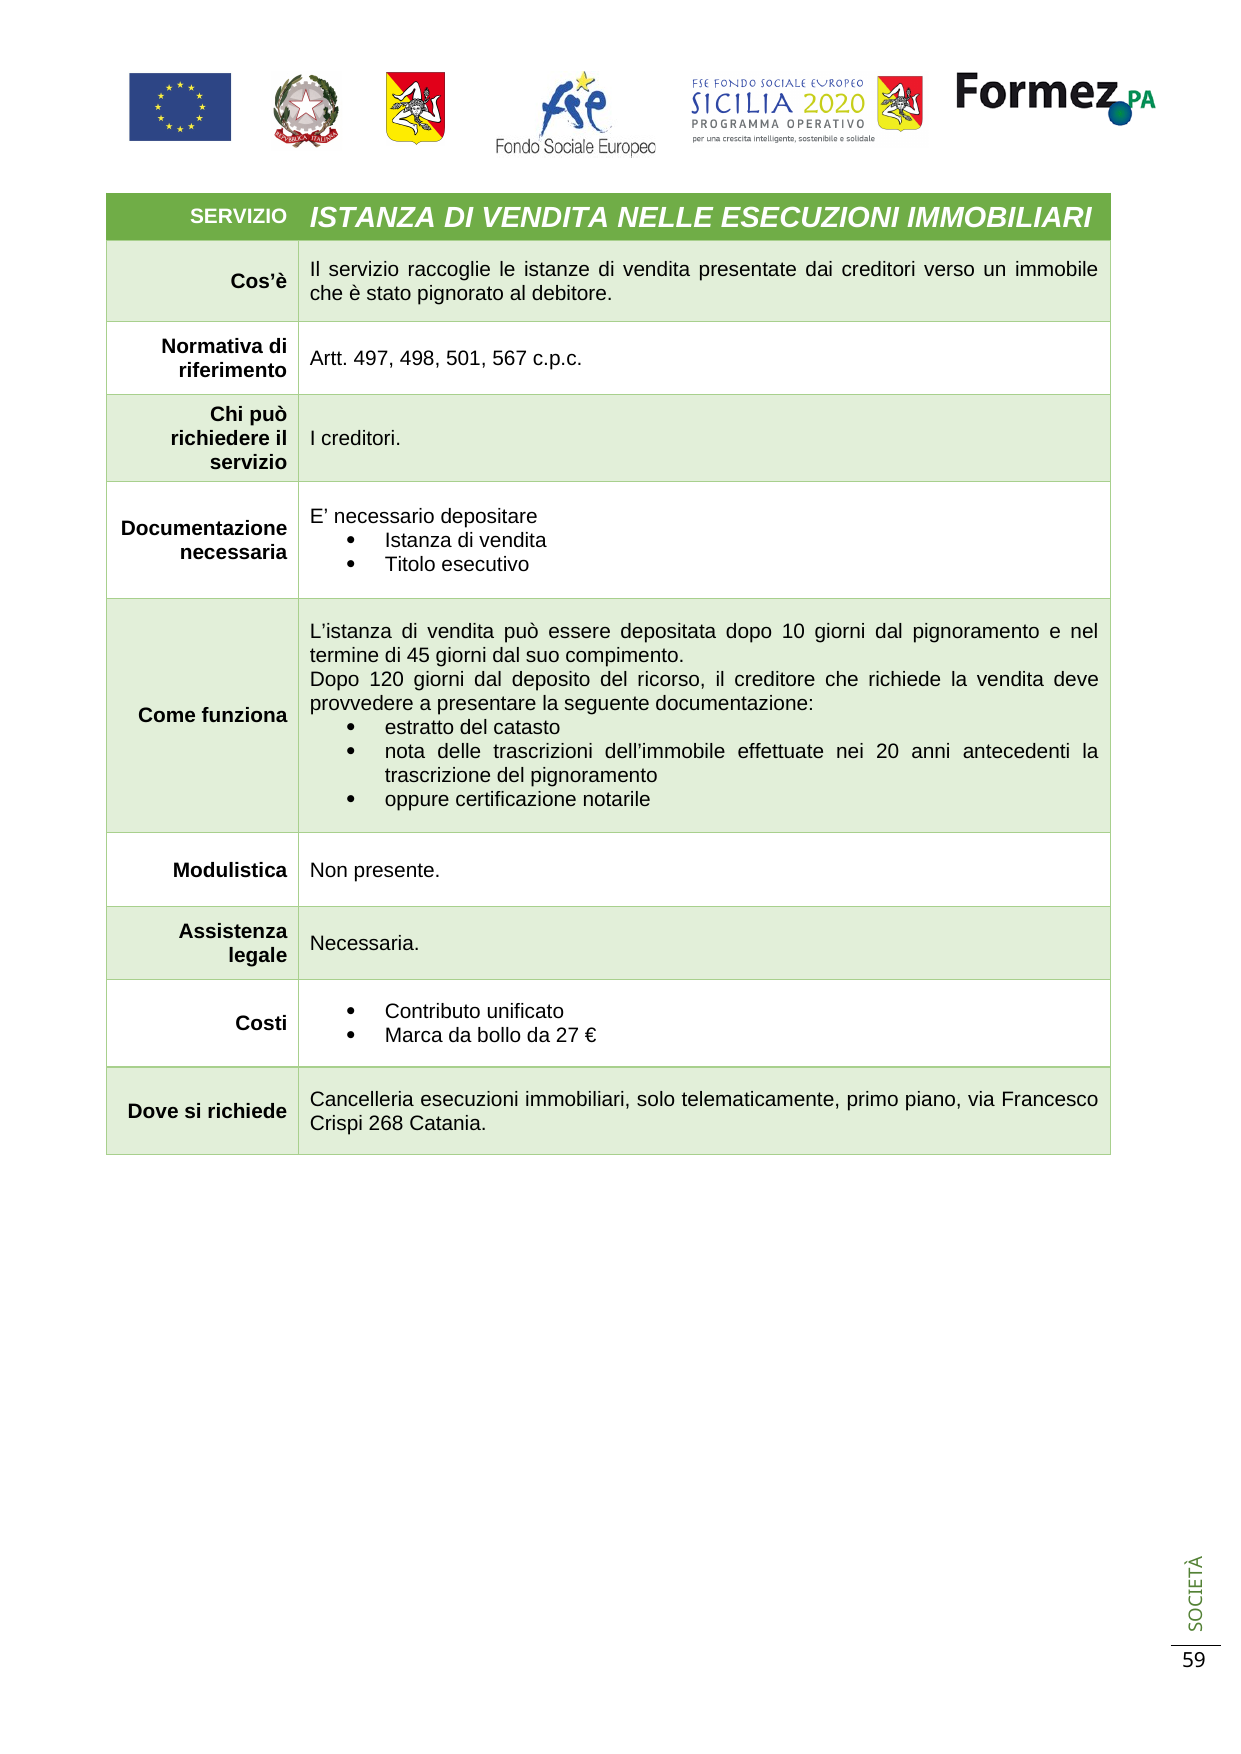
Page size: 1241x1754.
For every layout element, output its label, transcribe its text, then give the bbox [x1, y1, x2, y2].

table_cell Cancelleria esecuzioni immobiliari, solo telematicamente, primo piano, via Francesco Crispi 268 Catania. [299, 1068, 1110, 1154]
picture [127, 71, 233, 143]
table_cell Contributo unificato Marca da bollo da 27 € [299, 980, 1110, 1066]
table_header ISTANZA DI VENDITA NELLE ESECUZIONI IMMOBILIARI [298, 194, 1110, 240]
table_cell Il servizio raccoglie le istanze di vendita presentate dai creditori verso un immobile che è stato pignorato al debitore. [299, 241, 1110, 321]
table_cell L’istanza di vendita può essere depositata dopo 10 giorni dal pignoramento e nel termine di 45 giorni dal suo compimento. Dopo 120 giorni dal deposito del ricorso, il creditore che richiede la vendita deve provvedere a presentare la seguente documentazione: estratto del catasto nota delle trascrizioni dell’immobile effettuate nei 20 anni antecedenti la trascrizione del pignoramento oppure certificazione notarile [299, 599, 1110, 832]
table_cell Cos’è [107, 241, 298, 321]
table_cell Costi [107, 980, 298, 1066]
picture [385, 71, 446, 146]
table_cell I creditori. [299, 395, 1110, 481]
table_cell Documentazione necessaria [107, 482, 298, 597]
table_cell Dove si richiede [107, 1068, 298, 1154]
table_cell Come funziona [107, 599, 298, 832]
table_cell Non presente. [299, 833, 1110, 906]
picture [496, 71, 656, 158]
picture [955, 71, 1162, 129]
table_cell Modulistica [107, 833, 298, 906]
table_header SERVIZIO [107, 194, 298, 240]
picture [271, 71, 343, 151]
table_cell Assistenza legale [107, 907, 298, 979]
table_cell E’ necessario depositare Istanza di vendita Titolo esecutivo [299, 482, 1110, 597]
picture [690, 71, 929, 148]
table_cell Normativa di riferimento [107, 322, 298, 393]
table_cell Artt. 497, 498, 501, 567 c.p.c. [299, 322, 1110, 393]
table_cell Chi può richiedere il servizio [107, 395, 298, 481]
table_cell Necessaria. [299, 907, 1110, 979]
